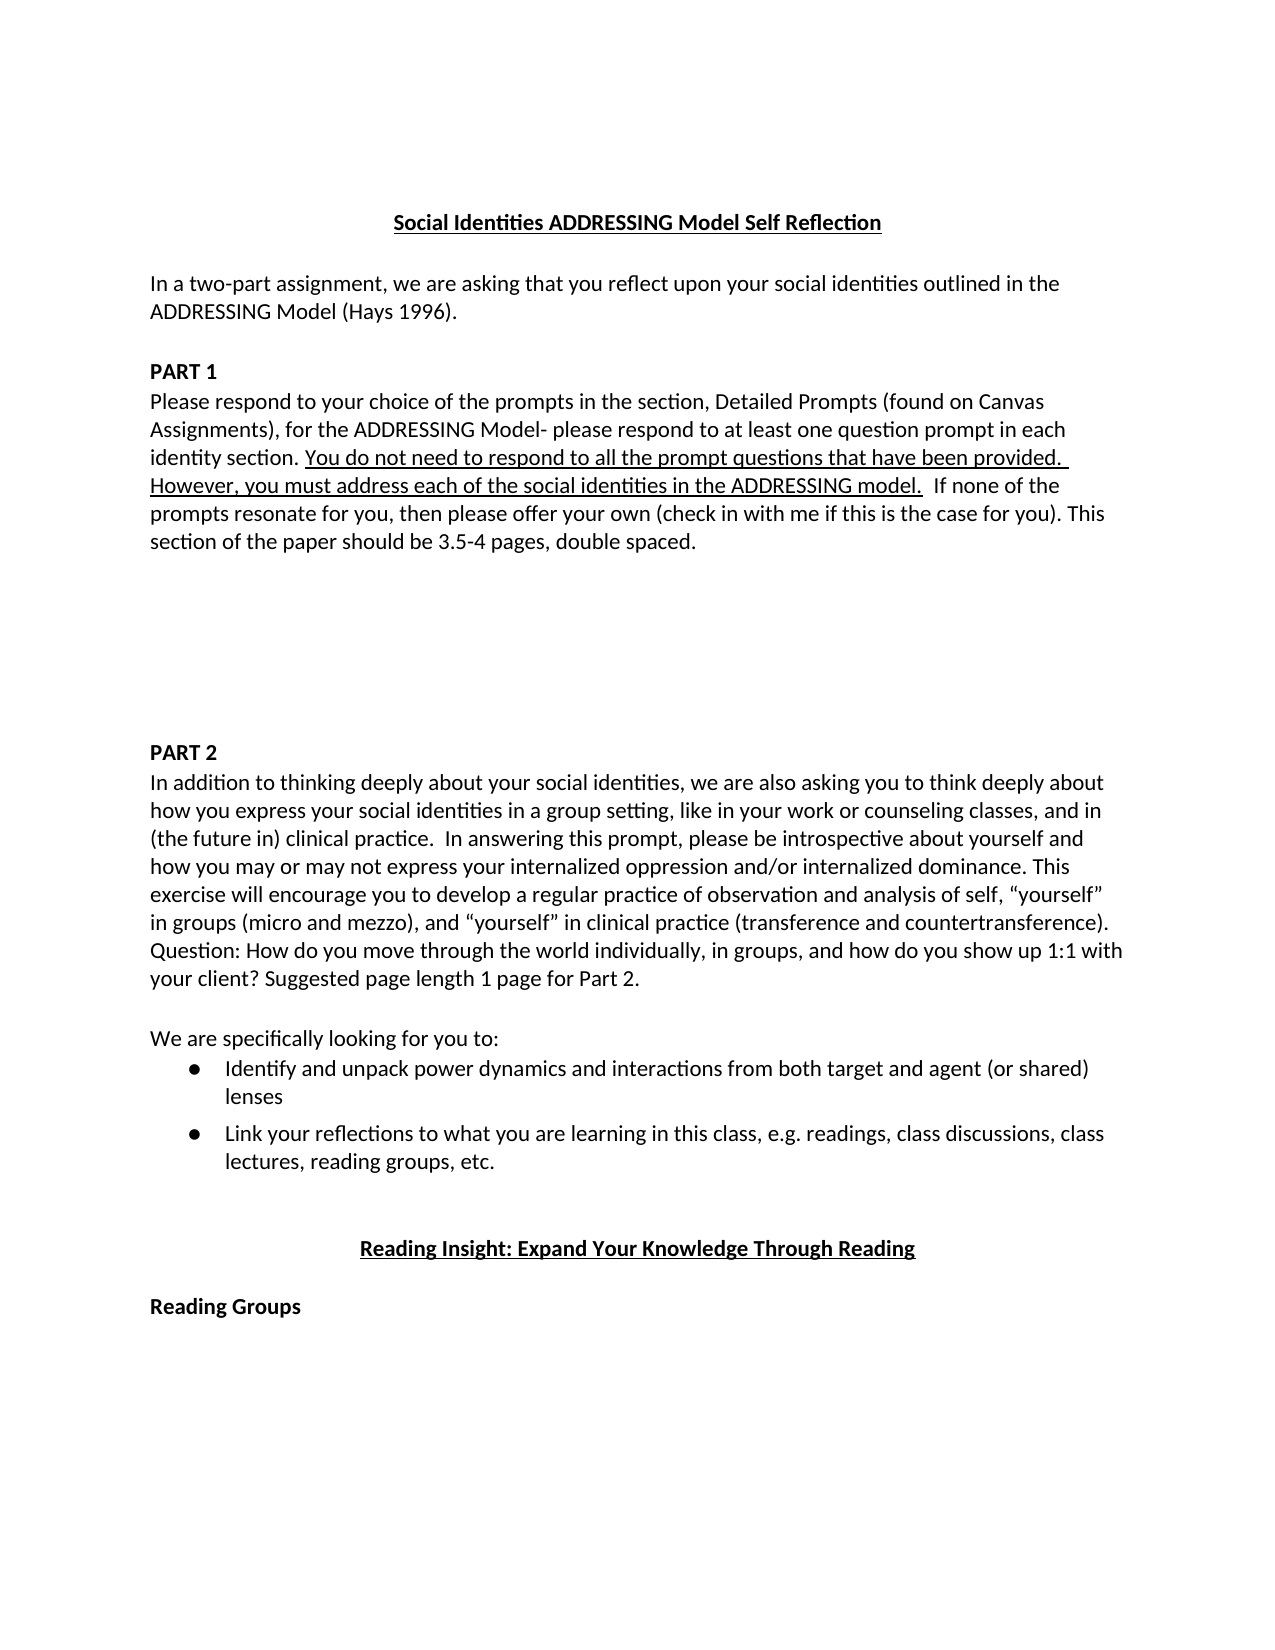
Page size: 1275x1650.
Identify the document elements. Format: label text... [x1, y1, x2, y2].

text PART 2 [150, 738, 1125, 766]
text In addition to thinking deeply about your social identities, we are also asking you to think deeply about how you express your social identities in a group setting, like in your work or counseling classes, and in (the future in) clinical practice. In answering this prompt, please be introspective about yourself and how you may or may not express your internalized oppression and/or internalized dominance. This exercise will encourage you to develop a regular practice of observation and analysis of self, “yourself” in groups (micro and mezzo), and “yourself” in clinical practice (transference and countertransference). Question: How do you move through the world individually, in groups, and how do you show up 1:1 with your client? Suggested page length 1 page for Part 2. [150, 768, 1125, 992]
text PART 1 [150, 357, 1125, 385]
list Identify and unpack power dynamics and interactions from both target and agent (or shared) lenses [187, 1054, 1125, 1111]
text Please respond to your choice of the prompts in the section, Detailed Prompts (found on Canvas Assignments), for the ADDRESSING Model- please respond to at least one question prompt in each identity section. You do not need to respond to all the prompt questions that have been provided. However, you must address each of the social identities in the ADDRESSING model. If none of the prompts resonate for you, then please offer your own (check in with me if this is the case for you). This section of the paper should be 3.5-4 pages, double spaced. [150, 387, 1125, 555]
text Social Identities ADDRESSING Model Self Reflection [150, 208, 1125, 237]
text Reading Groups [150, 1292, 1125, 1320]
text Reading Insight: Expand Your Knowledge Through Reading [150, 1234, 1125, 1262]
text We are specifically looking for you to: [150, 1024, 1125, 1052]
list Link your reflections to what you are learning in this class, e.g. readings, class discussions, class lectures, reading groups, etc. [187, 1119, 1125, 1175]
text In a two-part assignment, we are asking that you reflect upon your social identities outlined in the ADDRESSING Model (Hays 1996). [150, 269, 1125, 325]
